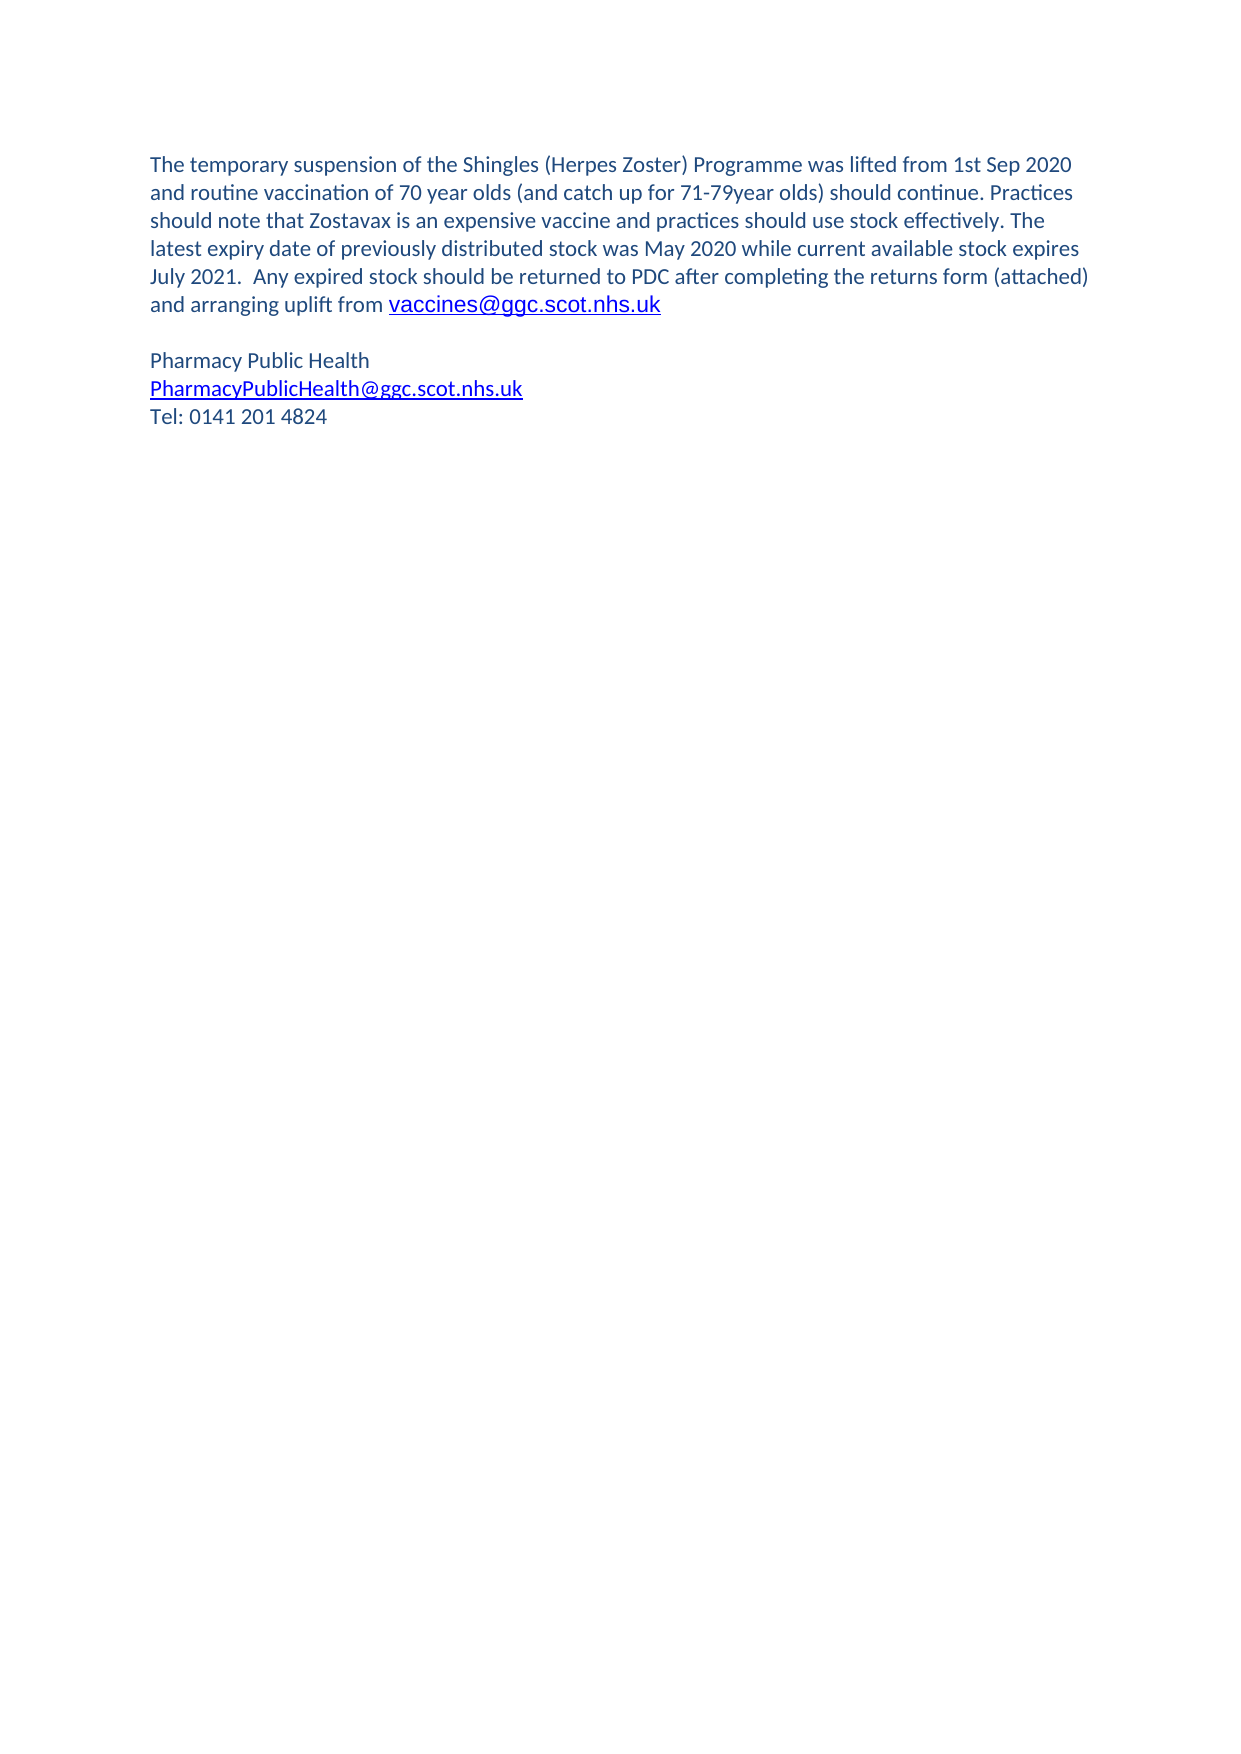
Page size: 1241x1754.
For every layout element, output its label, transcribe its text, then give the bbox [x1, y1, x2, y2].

text Pharmacy Public Health [150, 346, 1090, 374]
text PharmacyPublicHealth@ggc.scot.nhs.uk [150, 374, 1090, 402]
text Tel: 0141 201 4824 [150, 402, 1090, 430]
text The temporary suspension of the Shingles (Herpes Zoster) Programme was lifted from 1st Sep 2020 and routine vaccination of 70 year olds (and catch up for 71-79year olds) should continue. Practices should note that Zostavax is an expensive vaccine and practices should use stock effectively. The latest expiry date of previously distributed stock was May 2020 while current available stock expires July 2021. Any expired stock should be returned to PDC after completing the returns form (attached) and arranging uplift from vaccines@ggc.scot.nhs.uk [150, 150, 1090, 318]
